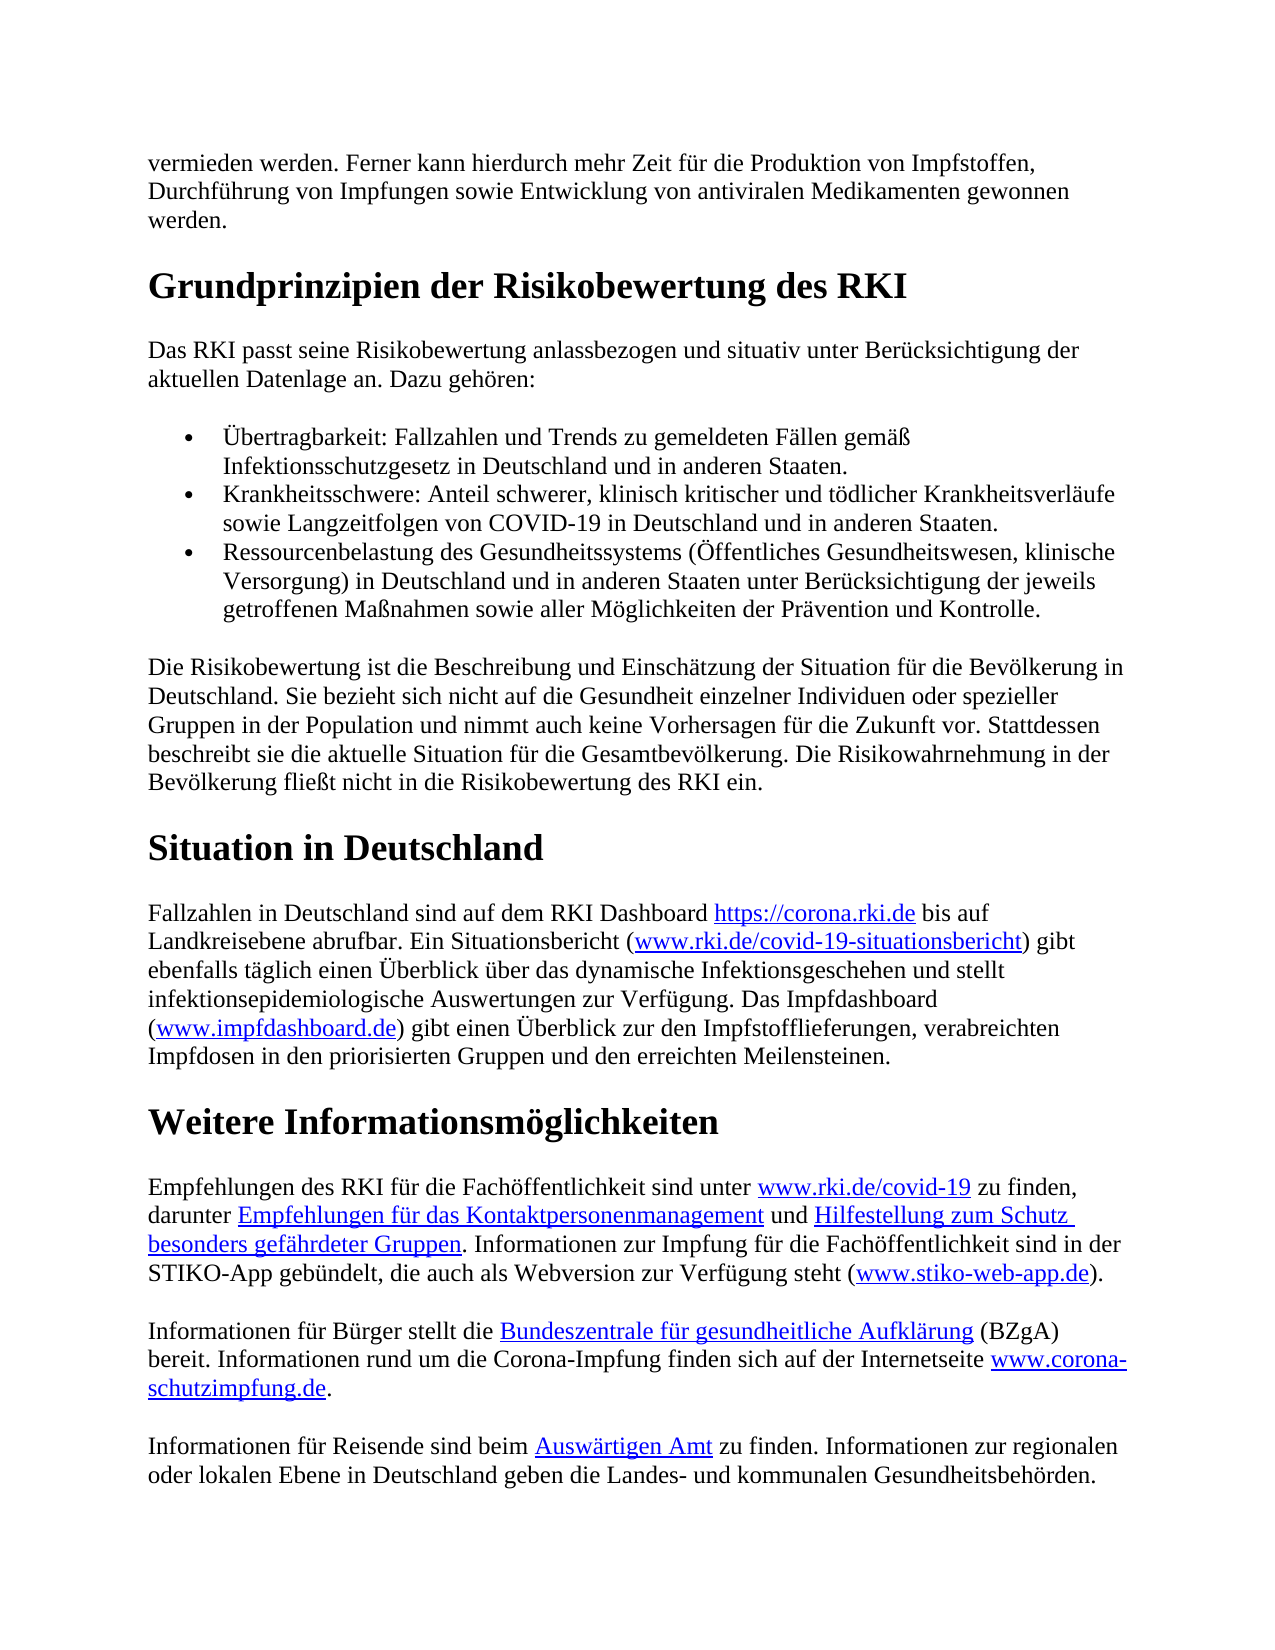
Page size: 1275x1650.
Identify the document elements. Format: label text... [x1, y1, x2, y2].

text Weitere Informationsmöglichkeiten [148, 1099, 1127, 1142]
text Situation in Deutschland [148, 825, 1127, 868]
list Krankheitsschwere: Anteil schwerer, klinisch kritischer und tödlicher Krankheitsverläufe sowie Langzeitfolgen von COVID-19 in Deutschland und in anderen Staaten. [185, 479, 1127, 537]
list Übertragbarkeit: Fallzahlen und Trends zu gemeldeten Fällen gemäß Infektionsschutzgesetz in Deutschland und in anderen Staaten. [185, 422, 1127, 479]
list Ressourcenbelastung des Gesundheitssystems (Öffentliches Gesundheitswesen, klinische Versorgung) in Deutschland und in anderen Staaten unter Berücksichtigung der jeweils getroffenen Maßnahmen sowie aller Möglichkeiten der Prävention und Kontrolle. [185, 537, 1127, 623]
text Grundprinzipien der Risikobewertung des RKI [148, 263, 1127, 306]
text Fallzahlen in Deutschland sind auf dem RKI Dashboard https://corona.rki.de bis auf Landkreisebene abrufbar. Ein Situationsbericht (www.rki.de/covid-19-situationsbericht) gibt ebenfalls täglich einen Überblick über das dynamische Infektionsgeschehen und stellt infektionsepidemiologische Auswertungen zur Verfügung. Das Impfdashboard (www.impfdashboard.de) gibt einen Überblick zur den Impfstofflieferungen, verabreichten Impfdosen in den priorisierten Gruppen und den erreichten Meilensteinen. [148, 898, 1127, 1070]
text Informationen für Bürger stellt die Bundeszentrale für gesundheitliche Aufklärung (BZgA) bereit. Informationen rund um die Corona-Impfung finden sich auf der Internetseite www.corona-schutzimpfung.de. [148, 1316, 1127, 1402]
text Empfehlungen des RKI für die Fachöffentlichkeit sind unter www.rki.de/covid-19 zu finden, darunter Empfehlungen für das Kontaktpersonenmanagement und Hilfestellung zum Schutz besonders gefährdeter Gruppen. Informationen zur Impfung für die Fachöffentlichkeit sind in der STIKO-App gebündelt, die auch als Webversion zur Verfügung steht (www.stiko-web-app.de). [148, 1172, 1127, 1287]
text Das RKI passt seine Risikobewertung anlassbezogen und situativ unter Berücksichtigung der aktuellen Datenlage an. Dazu gehören: [148, 335, 1127, 393]
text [148, 148, 1127, 234]
text Die Risikobewertung ist die Beschreibung und Einschätzung der Situation für die Bevölkerung in Deutschland. Sie bezieht sich nicht auf die Gesundheit einzelner Individuen oder spezieller Gruppen in der Population und nimmt auch keine Vorhersagen für die Zukunft vor. Stattdessen beschreibt sie die aktuelle Situation für die Gesamtbevölkerung. Die Risikowahrnehmung in der Bevölkerung fließt nicht in die Risikobewertung des RKI ein. [148, 652, 1127, 796]
text Informationen für Reisende sind beim Auswärtigen Amt zu finden. Informationen zur regionalen oder lokalen Ebene in Deutschland geben die Landes- und kommunalen Gesundheitsbehörden. [148, 1431, 1127, 1489]
